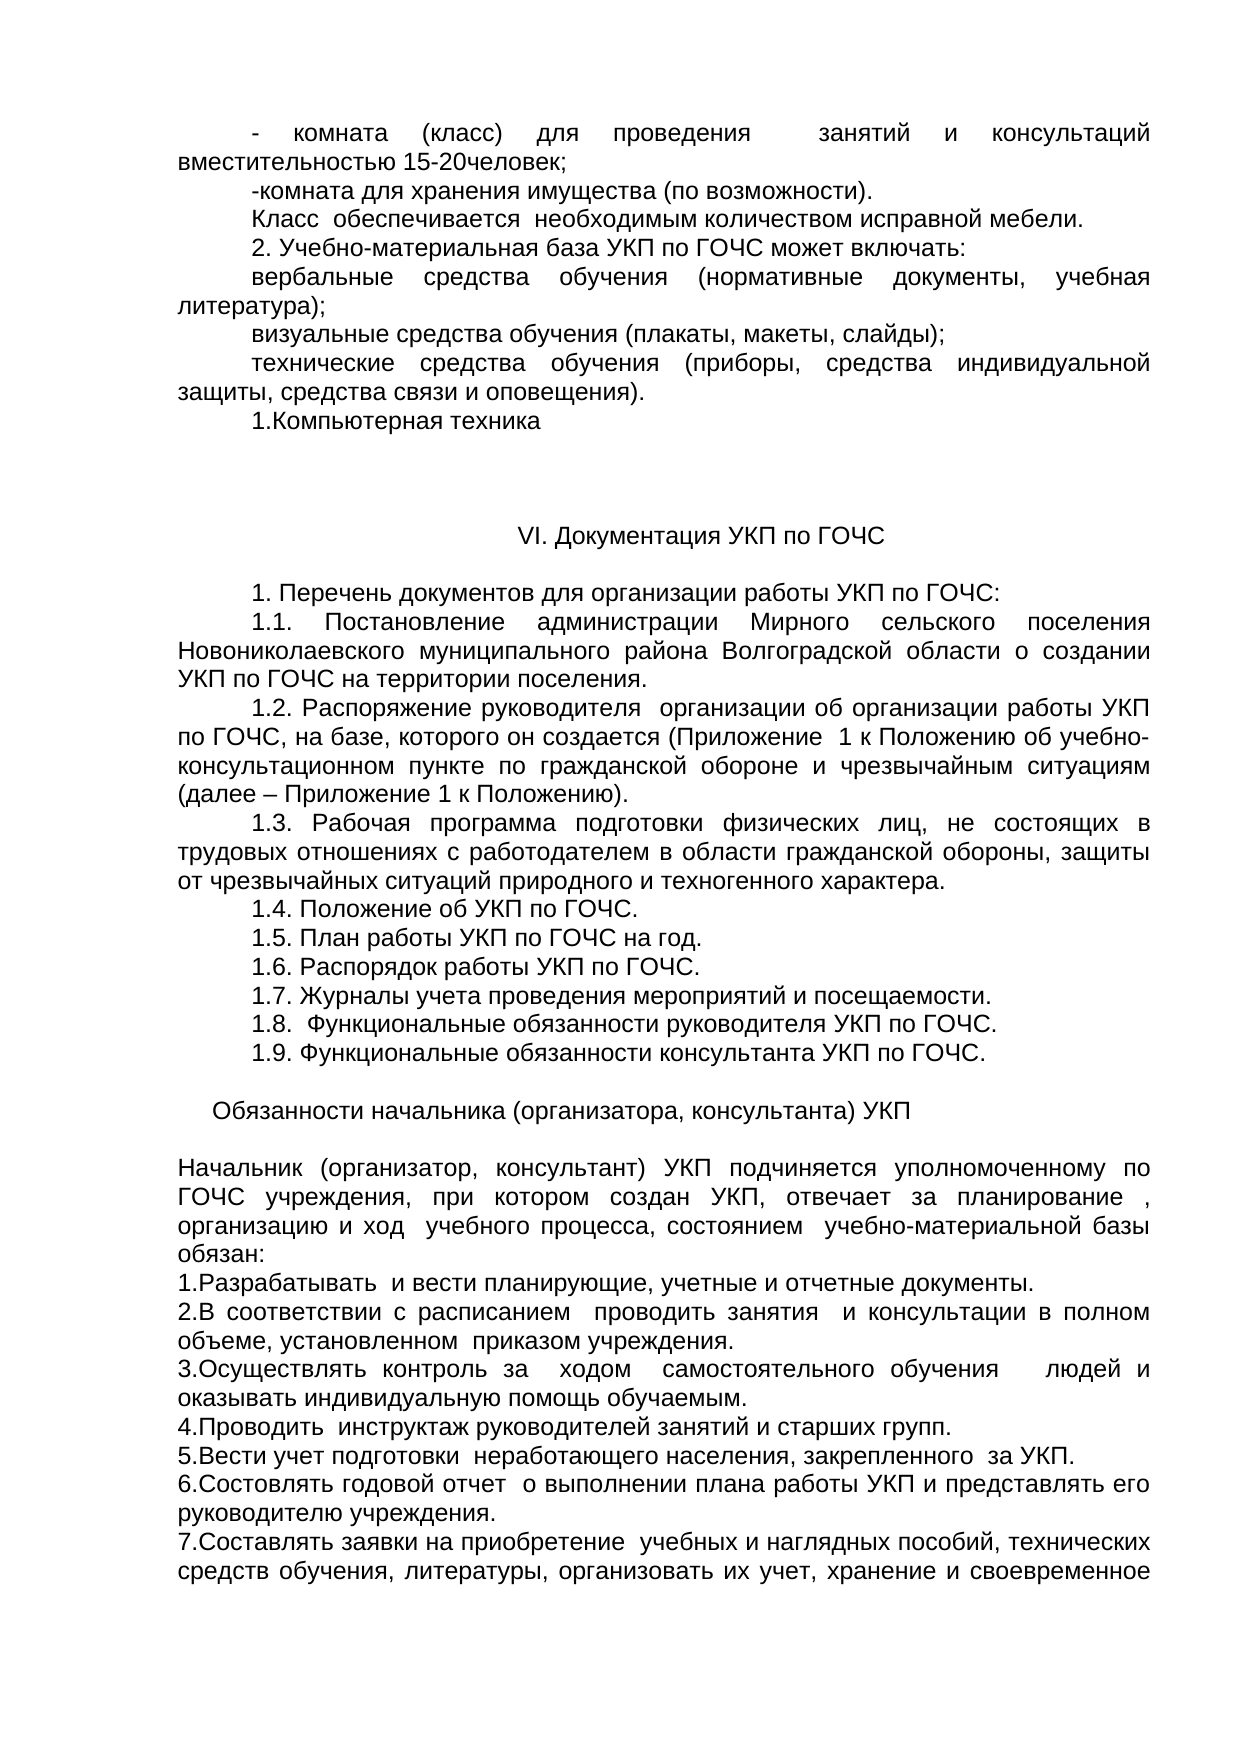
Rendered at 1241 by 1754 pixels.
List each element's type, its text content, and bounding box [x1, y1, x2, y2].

text 2. Учебно-материальная база УКП по ГОЧС может включать: [177, 233, 1152, 262]
text 1.8. Функциональные обязанности руководителя УКП по ГОЧС. [177, 1009, 1152, 1038]
text 2.В соответствии с расписанием проводить занятия и консультации в полном объеме, установленном приказом учреждения. [177, 1297, 1152, 1354]
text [177, 1527, 1152, 1584]
text 1.Разрабатывать и вести планирующие, учетные и отчетные документы. [177, 1268, 1152, 1297]
text 1. Перечень документов для организации работы УКП по ГОЧС: [177, 578, 1152, 607]
text -комната для хранения имущества (по возможности). [177, 176, 1152, 204]
text 1.7. Журналы учета проведения мероприятий и посещаемости. [177, 981, 1152, 1009]
text 1.9. Функциональные обязанности консультанта УКП по ГОЧС. [177, 1038, 1152, 1067]
text 1.2. Распоряжение руководителя организации об организации работы УКП по ГОЧС, на базе, которого он создается (Приложение 1 к Положению об учебно-консультационном пункте по гражданской обороне и чрезвычайным ситуациям (далее – Приложение 1 к Положению). [177, 693, 1152, 808]
text 1.1. Постановление администрации Мирного сельского поселения Новониколаевского муниципального района Волгоградской области о создании УКП по ГОЧС на территории поселения. [177, 607, 1152, 693]
text 4.Проводить инструктаж руководителей занятий и старших групп. [177, 1412, 1152, 1441]
text 1.4. Положение об УКП по ГОЧС. [177, 894, 1152, 923]
text - комната (класс) для проведения занятий и консультаций вместительностью 15-20человек; [177, 118, 1152, 176]
text Класс обеспечивается необходимым количеством исправной мебели. [177, 204, 1152, 233]
text 1.Компьютерная техника [177, 406, 1152, 434]
text Начальник (организатор, консультант) УКП подчиняется уполномоченному по ГОЧС учреждения, при котором создан УКП, отвечает за планирование , организацию и ход учебного процесса, состоянием учебно-материальной базы обязан: [177, 1153, 1152, 1268]
text 3.Осуществлять контроль за ходом самостоятельного обучения людей и оказывать индивидуальную помощь обучаемым. [177, 1354, 1152, 1412]
text 5.Вести учет подготовки неработающего населения, закрепленного за УКП. [177, 1441, 1152, 1469]
text вербальные средства обучения (нормативные документы, учебная литература); [177, 262, 1152, 319]
text 6.Состовлять годовой отчет о выполнении плана работы УКП и представлять его руководителю учреждения. [177, 1469, 1152, 1527]
text Обязанности начальника (организатора, консультанта) УКП [177, 1096, 1152, 1124]
text технические средства обучения (приборы, средства индивидуальной защиты, средства связи и оповещения). [177, 348, 1152, 406]
text 1.5. План работы УКП по ГОЧС на год. [177, 923, 1152, 952]
text VI. Документация УКП по ГОЧС [177, 521, 1152, 549]
text визуальные средства обучения (плакаты, макеты, слайды); [177, 319, 1152, 348]
text 1.3. Рабочая программа подготовки физических лиц, не состоящих в трудовых отношениях с работодателем в области гражданской обороны, защиты от чрезвычайных ситуаций природного и техногенного характера. [177, 808, 1152, 894]
text 1.6. Распорядок работы УКП по ГОЧС. [177, 952, 1152, 981]
